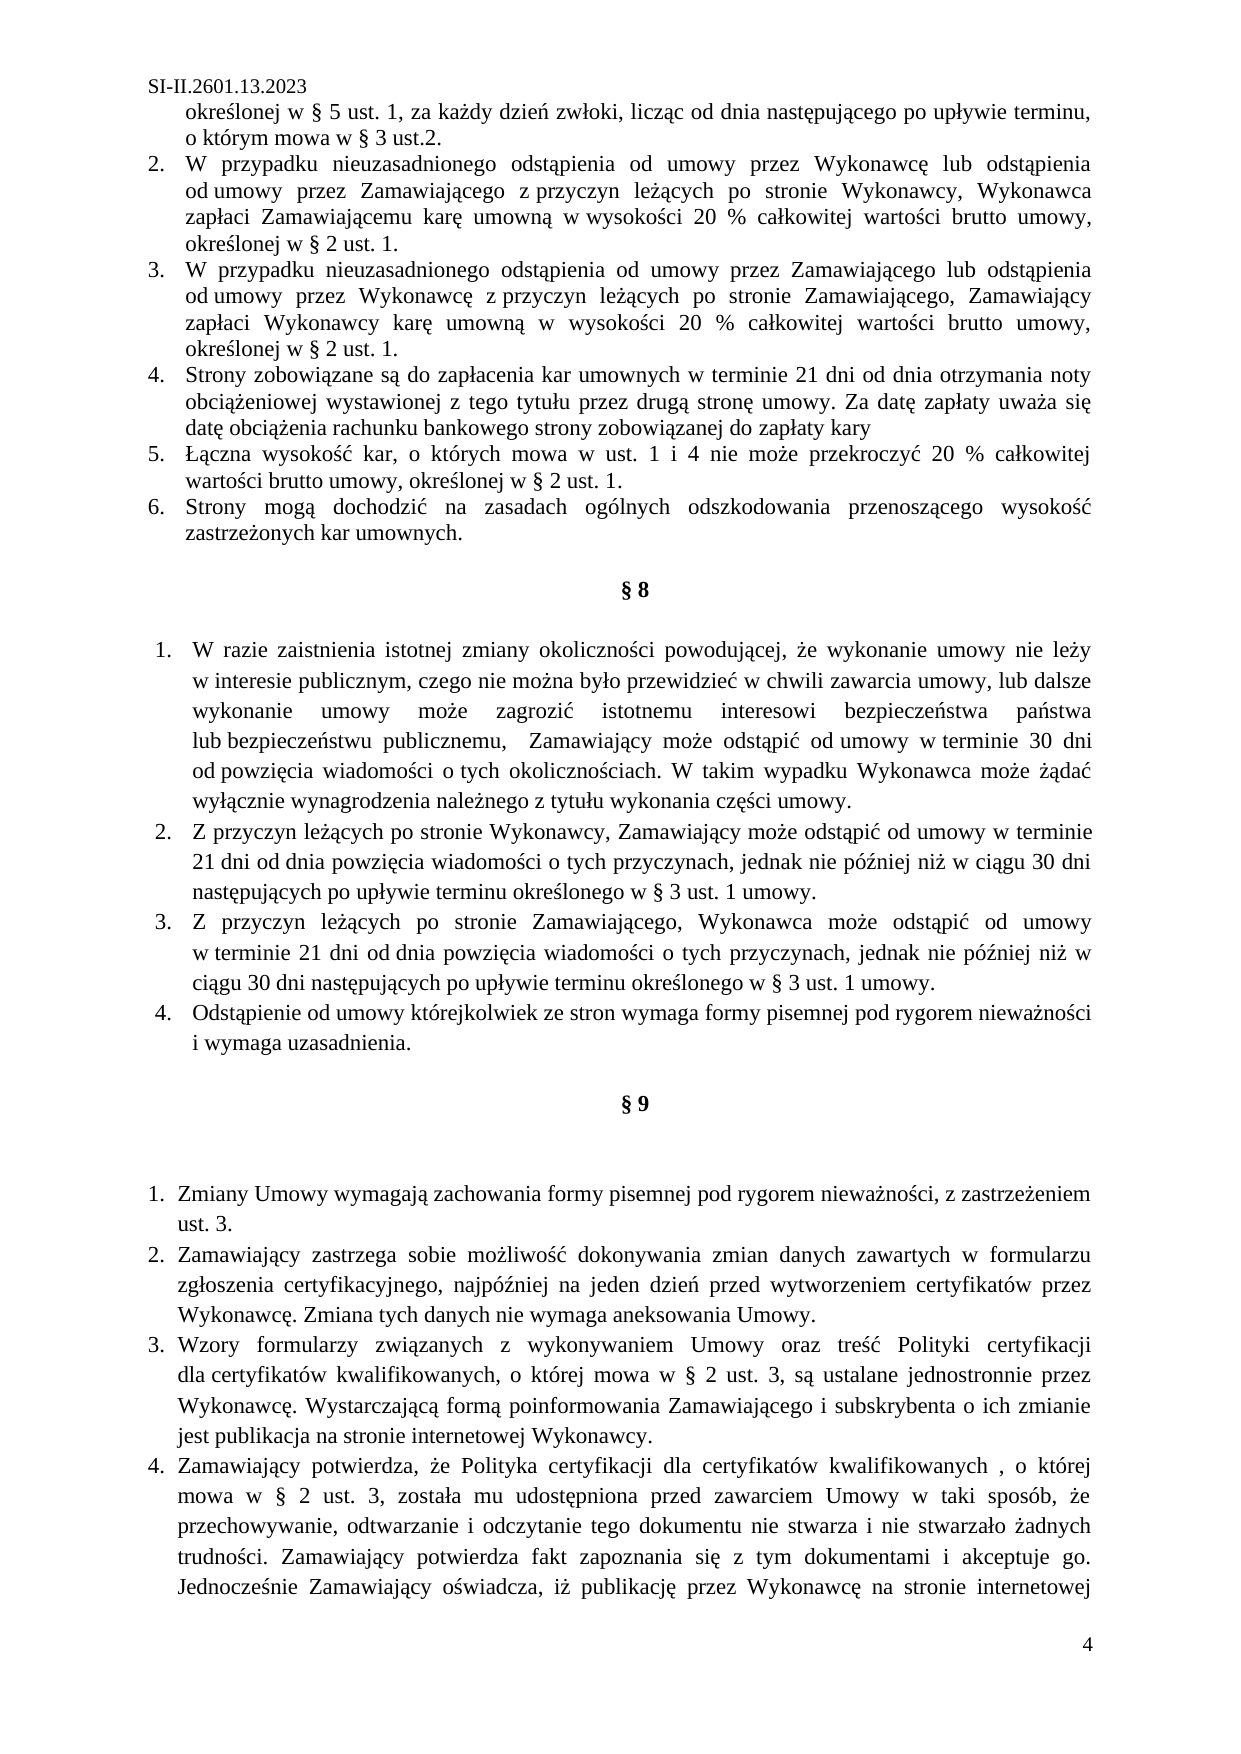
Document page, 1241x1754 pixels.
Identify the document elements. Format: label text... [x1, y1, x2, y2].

list Zmiany Umowy wymagają zachowania formy pisemnej pod rygorem nieważności, z zastrzeżeniem ust. 3. [148, 1180, 1093, 1237]
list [148, 98, 1093, 151]
list W razie zaistnienia istotnej zmiany okoliczności powodującej, że wykonanie umowy nie leży w interesie publicznym, czego nie można było przewidzieć w chwili zawarcia umowy, lub dalsze wykonanie umowy może zagrozić istotnemu interesowi bezpieczeństwa państwa lub bezpieczeństwu publicznemu, Zamawiający może odstąpić od umowy w terminie 30 dni od powzięcia wiadomości o tych okolicznościach. W takim wypadku Wykonawca może żądać wyłącznie wynagrodzenia należnego z tytułu wykonania części umowy. [154, 636, 1093, 814]
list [148, 1452, 1093, 1599]
list Wzory formularzy związanych z wykonywaniem Umowy oraz treść Polityki certyfikacji dla certyfikatów kwalifikowanych, o której mowa w § 2 ust. 3, są ustalane jednostronnie przez Wykonawcę. Wystarczającą formą poinformowania Zamawiającego i subskrybenta o ich zmianie jest publikacja na stronie internetowej Wykonawcy. [148, 1331, 1093, 1448]
list Z przyczyn leżących po stronie Zamawiającego, Wykonawca może odstąpić od umowy w terminie 21 dni od dnia powzięcia wiadomości o tych przyczynach, jednak nie później niż w ciągu 30 dni następujących po upływie terminu określonego w § 3 ust. 1 umowy. [154, 908, 1093, 995]
list Odstąpienie od umowy którejkolwiek ze stron wymaga formy pisemnej pod rygorem nieważności i wymaga uzasadnienia. [154, 999, 1093, 1056]
list W przypadku nieuzasadnionego odstąpienia od umowy przez Wykonawcę lub odstąpienia od umowy przez Zamawiającego z przyczyn leżących po stronie Wykonawcy, Wykonawca zapłaci Zamawiającemu karę umowną w wysokości 20 % całkowitej wartości brutto umowy, określonej w § 2 ust. 1. [148, 151, 1093, 256]
list Z przyczyn leżących po stronie Wykonawcy, Zamawiający może odstąpić od umowy w terminie 21 dni od dnia powzięcia wiadomości o tych przyczynach, jednak nie później niż w ciągu 30 dni następujących po upływie terminu określonego w § 3 ust. 1 umowy. [154, 818, 1093, 904]
list Łączna wysokość kar, o których mowa w ust. 1 i 4 nie może przekroczyć 20 % całkowitej wartości brutto umowy, określonej w § 2 ust. 1. [148, 440, 1093, 493]
list Zamawiający zastrzega sobie możliwość dokonywania zmian danych zawartych w formularzu zgłoszenia certyfikacyjnego, najpóźniej na jeden dzień przed wytworzeniem certyfikatów przez Wykonawcę. Zmiana tych danych nie wymaga aneksowania Umowy. [148, 1241, 1093, 1327]
list § 9 [177, 1089, 1093, 1116]
list Strony mogą dochodzić na zasadach ogólnych odszkodowania przenoszącego wysokość zastrzeżonych kar umownych. [148, 493, 1093, 546]
list Strony zobowiązane są do zapłacenia kar umownych w terminie 21 dni od dnia otrzymania noty obciążeniowej wystawionej z tego tytułu przez drugą stronę umowy. Za datę zapłaty uważa się datę obciążenia rachunku bankowego strony zobowiązanej do zapłaty kary [148, 361, 1093, 440]
list W przypadku nieuzasadnionego odstąpienia od umowy przez Zamawiającego lub odstąpienia od umowy przez Wykonawcę z przyczyn leżących po stronie Zamawiającego, Zamawiający zapłaci Wykonawcy karę umowną w wysokości 20 % całkowitej wartości brutto umowy, określonej w § 2 ust. 1. [148, 256, 1093, 361]
list § 8 [177, 576, 1093, 602]
